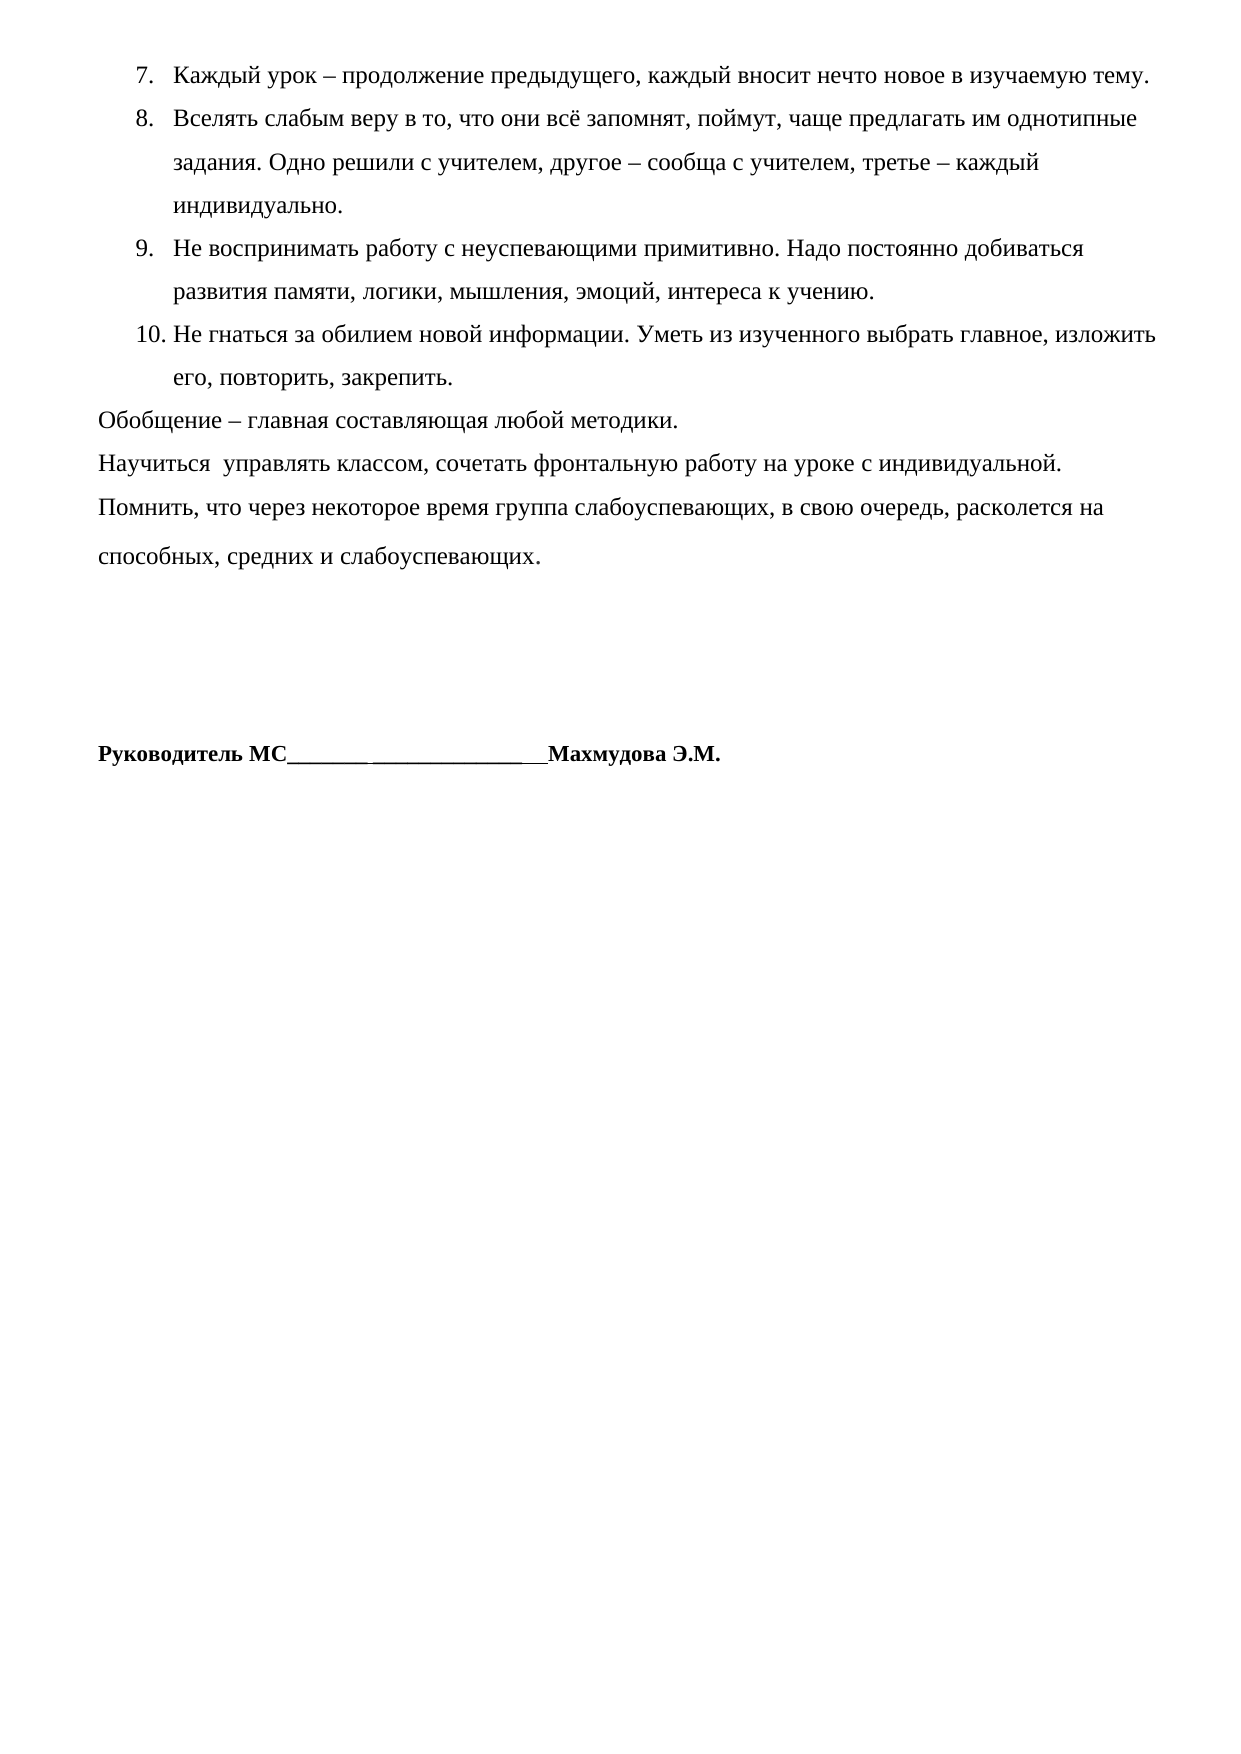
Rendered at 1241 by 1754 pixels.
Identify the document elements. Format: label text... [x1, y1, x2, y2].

list Каждый урок – продолжение предыдущего, каждый вносит нечто новое в изучаемую тему. [135, 60, 1163, 89]
text Помнить, что через некоторое время группа слабоуспевающих, в свою очередь, расколется на способных, средних и слабоуспевающих. [98, 492, 1163, 571]
list Не гнаться за обилием новой информации. Уметь из изученного выбрать главное, изложить его, повторить, закрепить. [135, 319, 1163, 391]
text Научиться управлять классом, сочетать фронтальную работу на уроке с индивидуальной. [98, 448, 1163, 477]
text Обобщение – главная составляющая любой методики. [98, 405, 1163, 434]
list Не воспринимать работу с неуспевающими примитивно. Надо постоянно добиваться развития памяти, логики, мышления, эмоций, интереса к учению. [135, 233, 1163, 305]
text Руководитель МС_______ _____________ Махмудова Э.М. [98, 740, 1163, 767]
list Вселять слабым веру в то, что они всё запомнят, поймут, чаще предлагать им однотипные задания. Одно решили с учителем, другое – сообща с учителем, третье – каждый индивидуально. [135, 103, 1163, 218]
